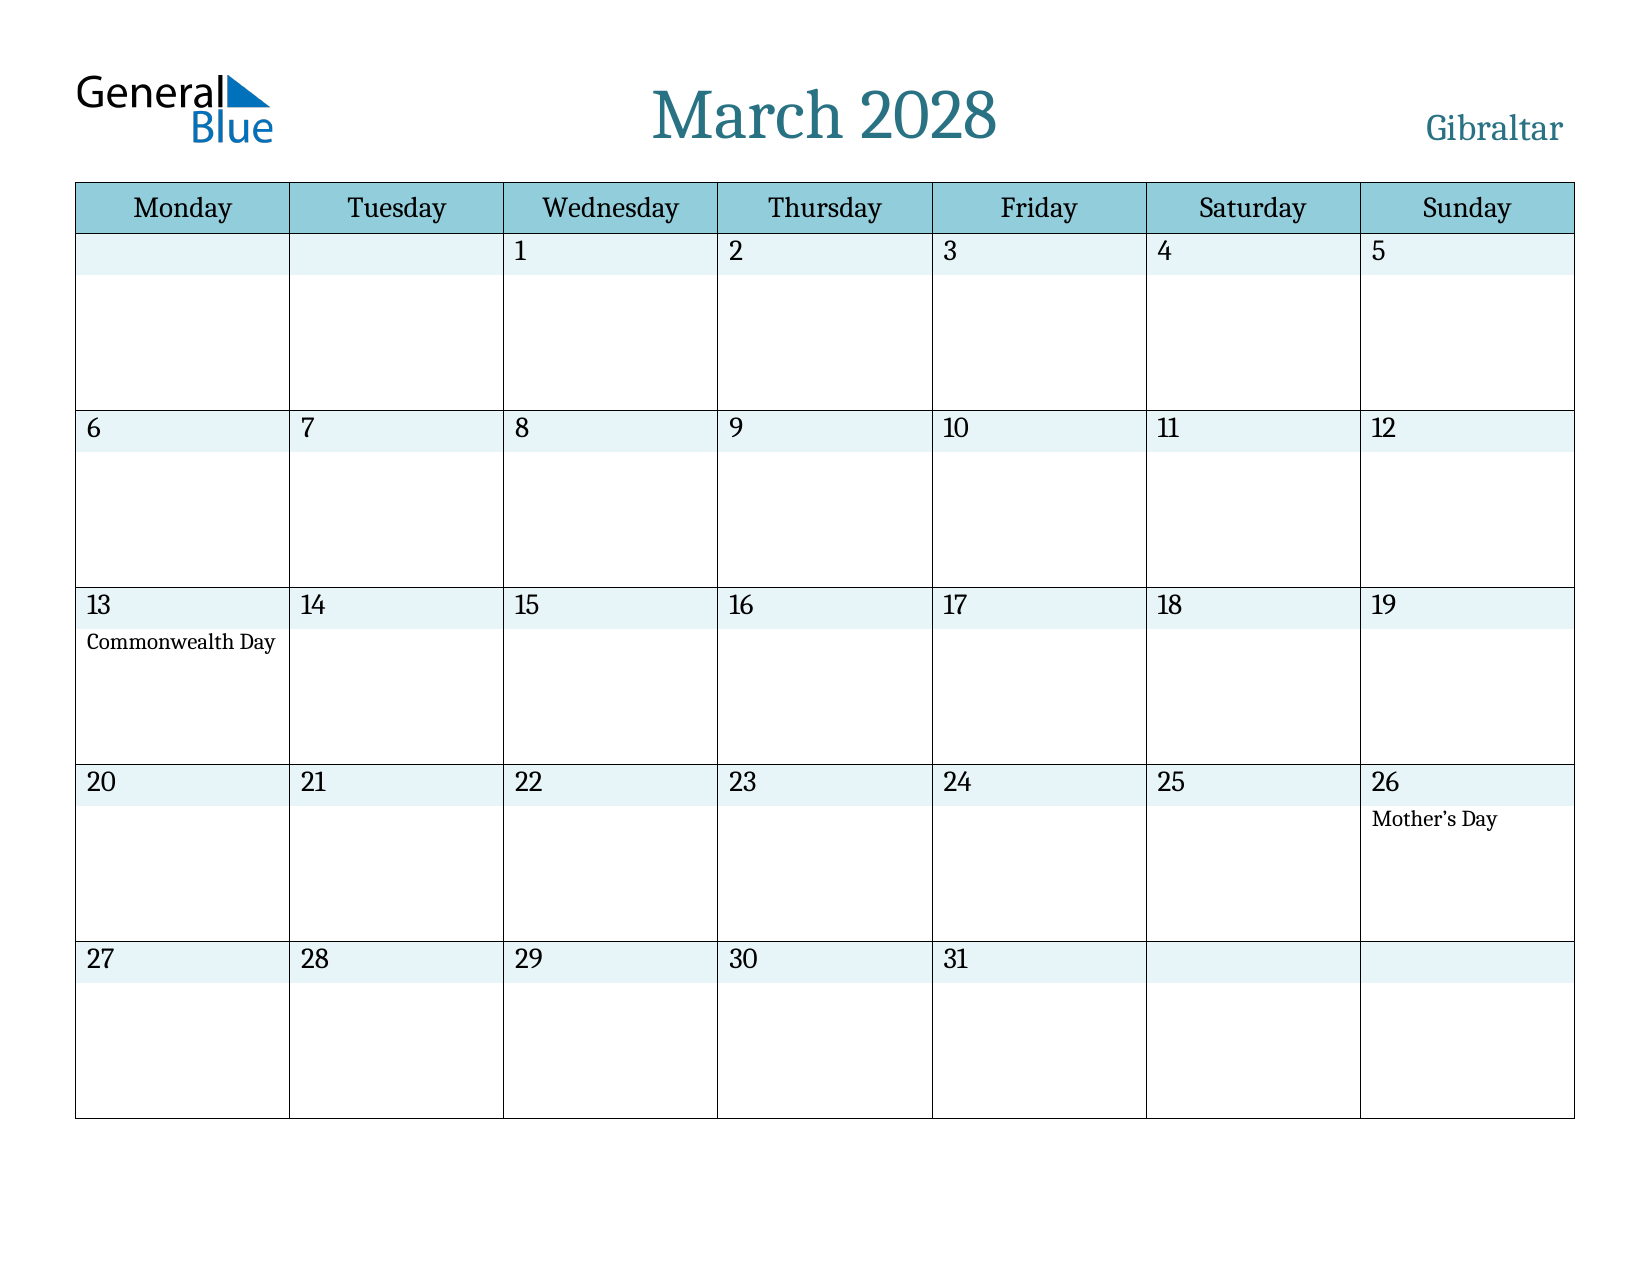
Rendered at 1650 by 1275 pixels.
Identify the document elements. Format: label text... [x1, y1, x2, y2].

picture [77, 75, 273, 143]
table_cell [933, 452, 1146, 587]
table_cell [718, 275, 932, 410]
table_cell [76, 275, 289, 410]
table_cell 29 [504, 942, 717, 983]
table_cell 18 [1147, 588, 1360, 629]
table_cell [76, 234, 289, 275]
table_header March 2028 [504, 75, 1146, 182]
table_cell [504, 983, 717, 1118]
table_cell [290, 234, 503, 275]
table_cell 27 [76, 942, 289, 983]
table_cell [504, 275, 717, 410]
table_cell 17 [933, 588, 1146, 629]
table_cell [1147, 452, 1360, 587]
table_cell Mother’s Day [1361, 806, 1574, 941]
table_cell Wednesday [504, 183, 717, 233]
table_header [76, 75, 503, 182]
table_cell Monday [76, 183, 289, 233]
table_cell [1147, 806, 1360, 941]
table_cell 11 [1147, 411, 1360, 452]
table_cell [76, 806, 289, 941]
table_cell 6 [76, 411, 289, 452]
table_cell [933, 629, 1146, 764]
table_cell [933, 275, 1146, 410]
table_cell Sunday [1361, 183, 1574, 233]
table_cell 3 [933, 234, 1146, 275]
table_cell 13 [76, 588, 289, 629]
table_cell [1361, 942, 1574, 983]
table_cell [76, 983, 289, 1118]
table_cell 7 [290, 411, 503, 452]
table_cell 25 [1147, 765, 1360, 806]
table_cell [1147, 629, 1360, 764]
table_cell 19 [1361, 588, 1574, 629]
table_cell [1361, 629, 1574, 764]
table_cell 24 [933, 765, 1146, 806]
table_cell 21 [290, 765, 503, 806]
table_cell [290, 629, 503, 764]
table_cell [718, 983, 932, 1118]
table_cell [1361, 983, 1574, 1118]
table_cell [718, 806, 932, 941]
table_cell [718, 452, 932, 587]
table_cell [718, 629, 932, 764]
table_cell 15 [504, 588, 717, 629]
table_cell [76, 452, 289, 587]
table_cell [504, 806, 717, 941]
table_cell 14 [290, 588, 503, 629]
table_cell Saturday [1147, 183, 1360, 233]
table_cell 1 [504, 234, 717, 275]
table_cell 8 [504, 411, 717, 452]
table_cell 16 [718, 588, 932, 629]
table_cell [290, 806, 503, 941]
table_cell [290, 983, 503, 1118]
table_cell 12 [1361, 411, 1574, 452]
table_cell [290, 452, 503, 587]
table_cell 20 [76, 765, 289, 806]
table_cell 2 [718, 234, 932, 275]
table_cell [933, 806, 1146, 941]
table_cell 10 [933, 411, 1146, 452]
table_cell [1147, 942, 1360, 983]
table_cell 28 [290, 942, 503, 983]
table_cell [1361, 275, 1574, 410]
table_cell [1147, 983, 1360, 1118]
table_cell Thursday [718, 183, 932, 233]
table_cell Friday [933, 183, 1146, 233]
table_cell 22 [504, 765, 717, 806]
table_cell Tuesday [290, 183, 503, 233]
table_cell Commonwealth Day [76, 629, 289, 764]
table_cell [504, 629, 717, 764]
table_cell 23 [718, 765, 932, 806]
table_cell [1361, 452, 1574, 587]
table_cell [504, 452, 717, 587]
table_cell 4 [1147, 234, 1360, 275]
table_cell [290, 275, 503, 410]
table_header Gibraltar [1146, 75, 1574, 182]
table_cell 31 [933, 942, 1146, 983]
table_cell 30 [718, 942, 932, 983]
table_cell [933, 983, 1146, 1118]
table_cell [1147, 275, 1360, 410]
table_cell 26 [1361, 765, 1574, 806]
table_cell 5 [1361, 234, 1574, 275]
table_cell 9 [718, 411, 932, 452]
